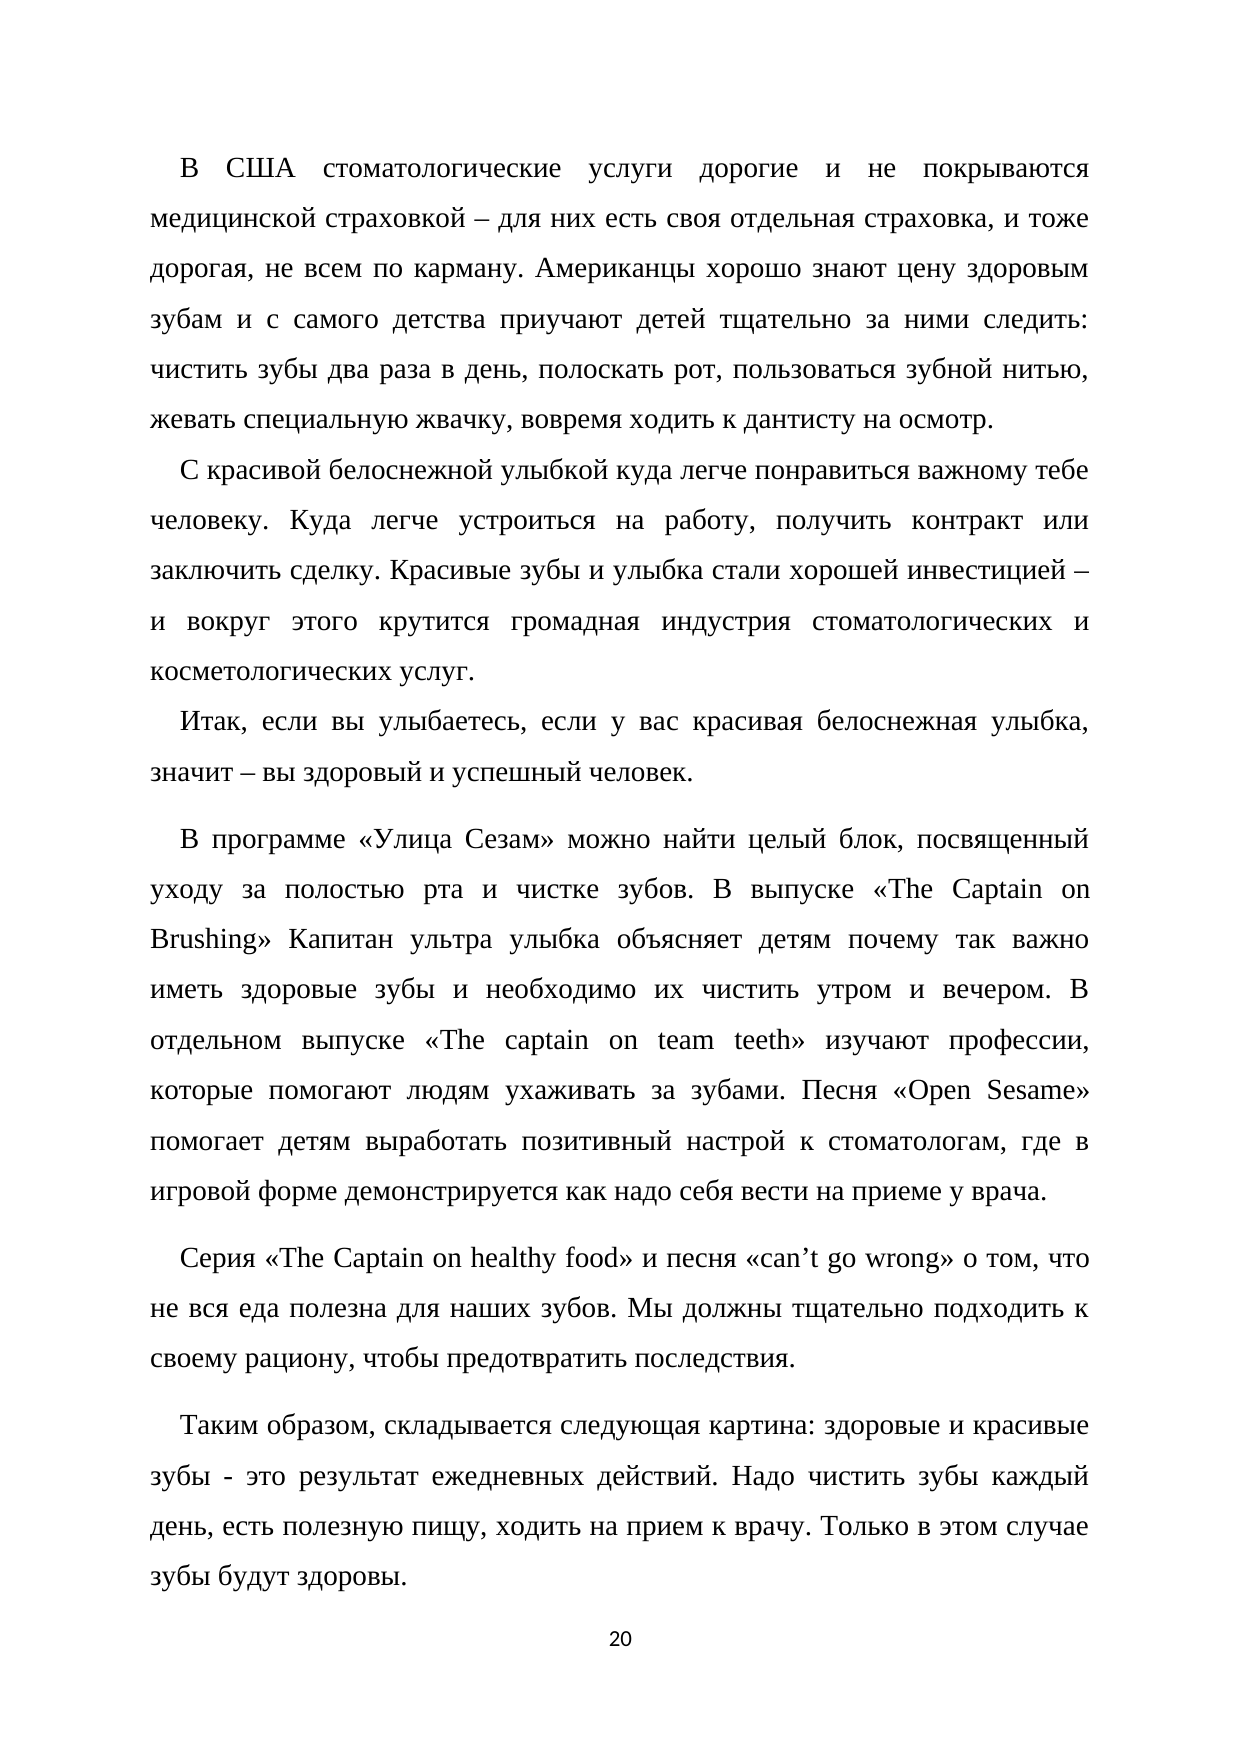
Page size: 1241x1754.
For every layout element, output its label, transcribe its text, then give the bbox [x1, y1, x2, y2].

text С красивой белоснежной улыбкой куда легче понравиться важному тебе человеку. Куда легче устроиться на работу, получить контракт или заключить сделку. Красивые зубы и улыбка стали хорошей инвестицией – и вокруг этого крутится громадная индустрия стоматологических и косметологических услуг. [150, 452, 1090, 687]
text В США стоматологические услуги дорогие и не покрываются медицинской страховкой – для них есть своя отдельная страховка, и тоже дорогая, не всем по карману. Американцы хорошо знают цену здоровым зубам и с самого детства приучают детей тщательно за ними следить: чистить зубы два раза в день, полоскать рот, пользоваться зубной нитью, жевать специальную жвачку, вовремя ходить к дантисту на осмотр. [150, 150, 1090, 435]
text Таким образом, складывается следующая картина: здоровые и красивые зубы - это результат ежедневных действий. Надо чистить зубы каждый день, есть полезную пищу, ходить на прием к врачу. Только в этом случае зубы будут здоровы. [150, 1407, 1090, 1592]
text В программе «Улица Сезам» можно найти целый блок, посвященный уходу за полостью рта и чистке зубов. В выпуске «The Captain on Brushing» Капитан ультра улыбка объясняет детям почему так важно иметь здоровые зубы и необходимо их чистить утром и вечером. В отдельном выпуске «The captain on team teeth» изучают профессии, которые помогают людям ухаживать за зубами. Песня «Open Sesame» помогает детям выработать позитивный настрой к стоматологам, где в игровой форме демонстрируется как надо себя вести на приеме у врача. [150, 821, 1090, 1206]
text Серия «The Captain on healthy food» и песня «can’t go wrong» о том, что не вся еда полезна для наших зубов. Мы должны тщательно подходить к своему рациону, чтобы предотвратить последствия. [150, 1240, 1090, 1374]
text Итак, если вы улыбаетесь, если у вас красивая белоснежная улыбка, значит – вы здоровый и успешный человек. [150, 703, 1090, 787]
